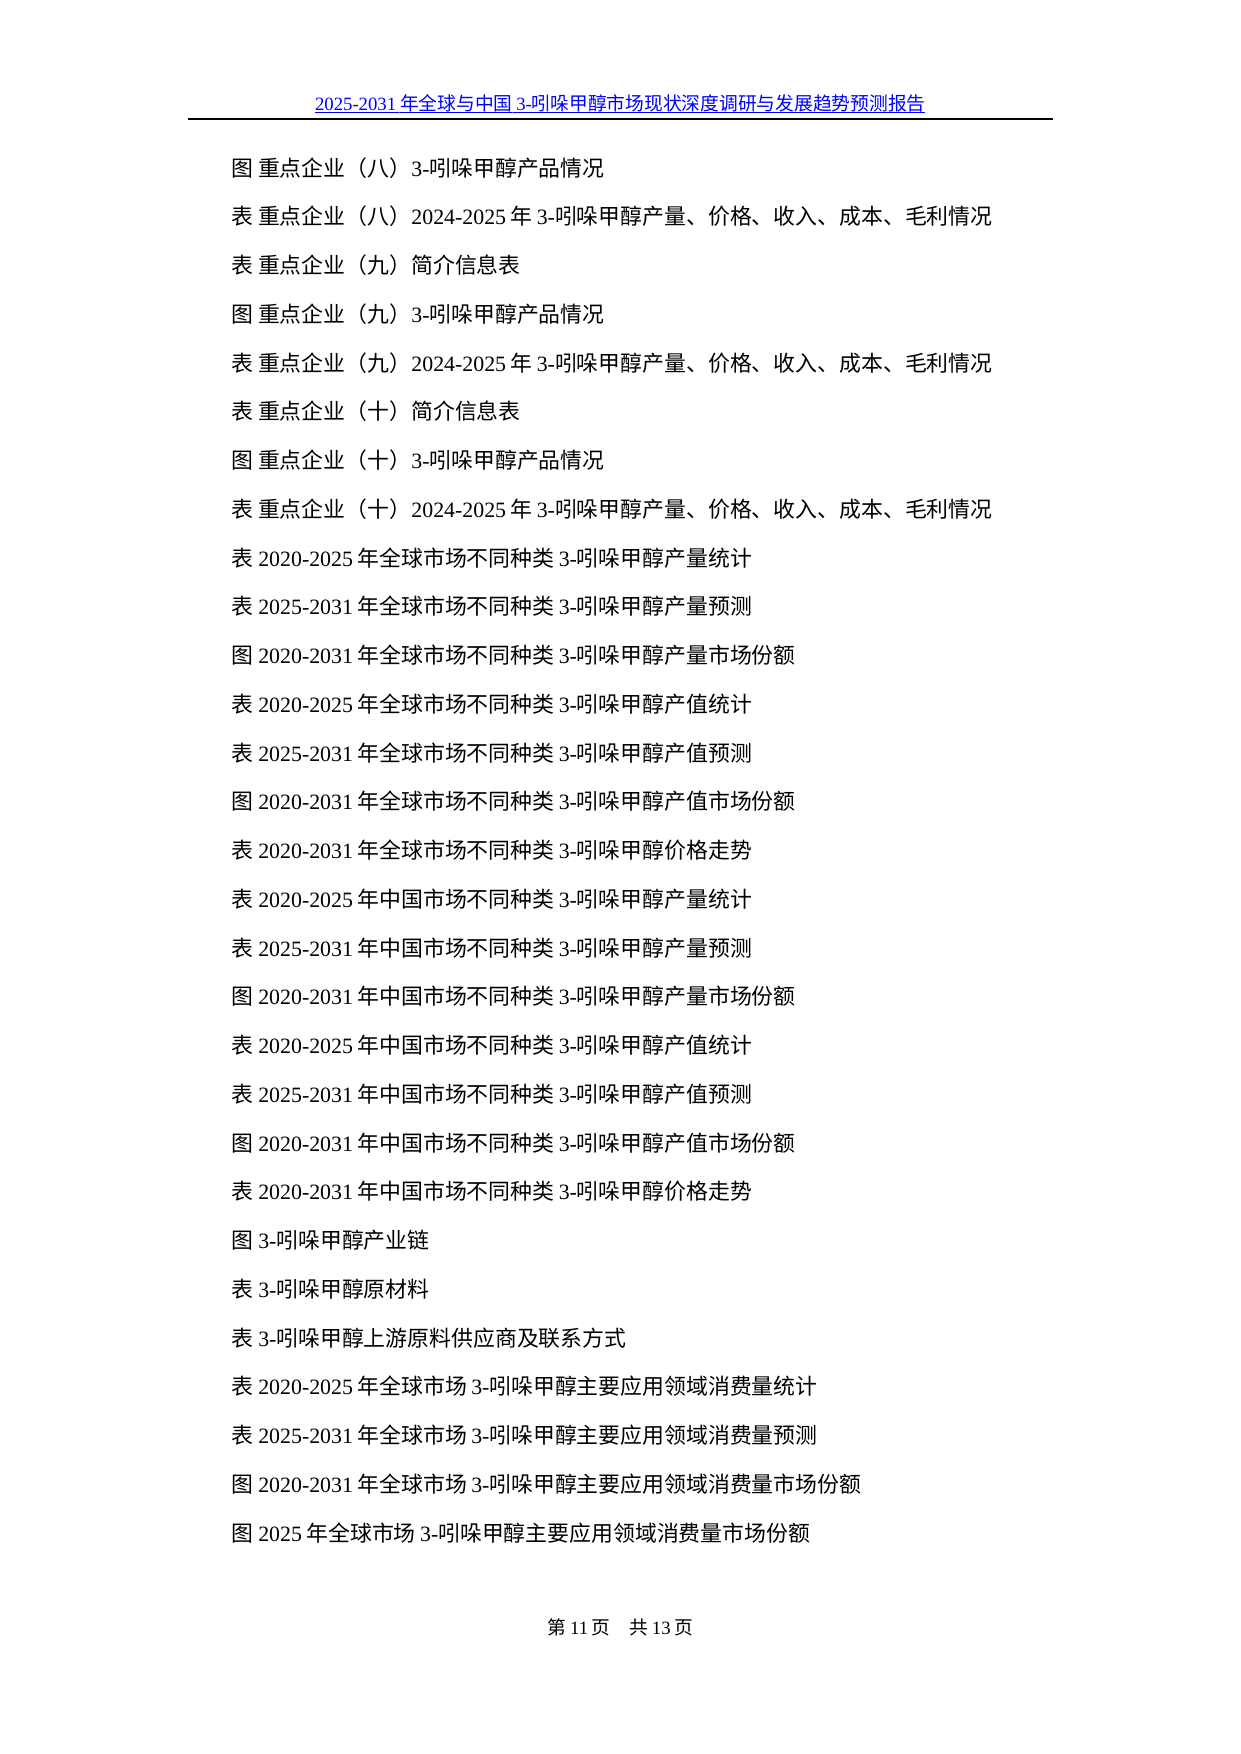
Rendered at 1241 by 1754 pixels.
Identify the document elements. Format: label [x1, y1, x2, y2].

text [187, 150, 1053, 1548]
